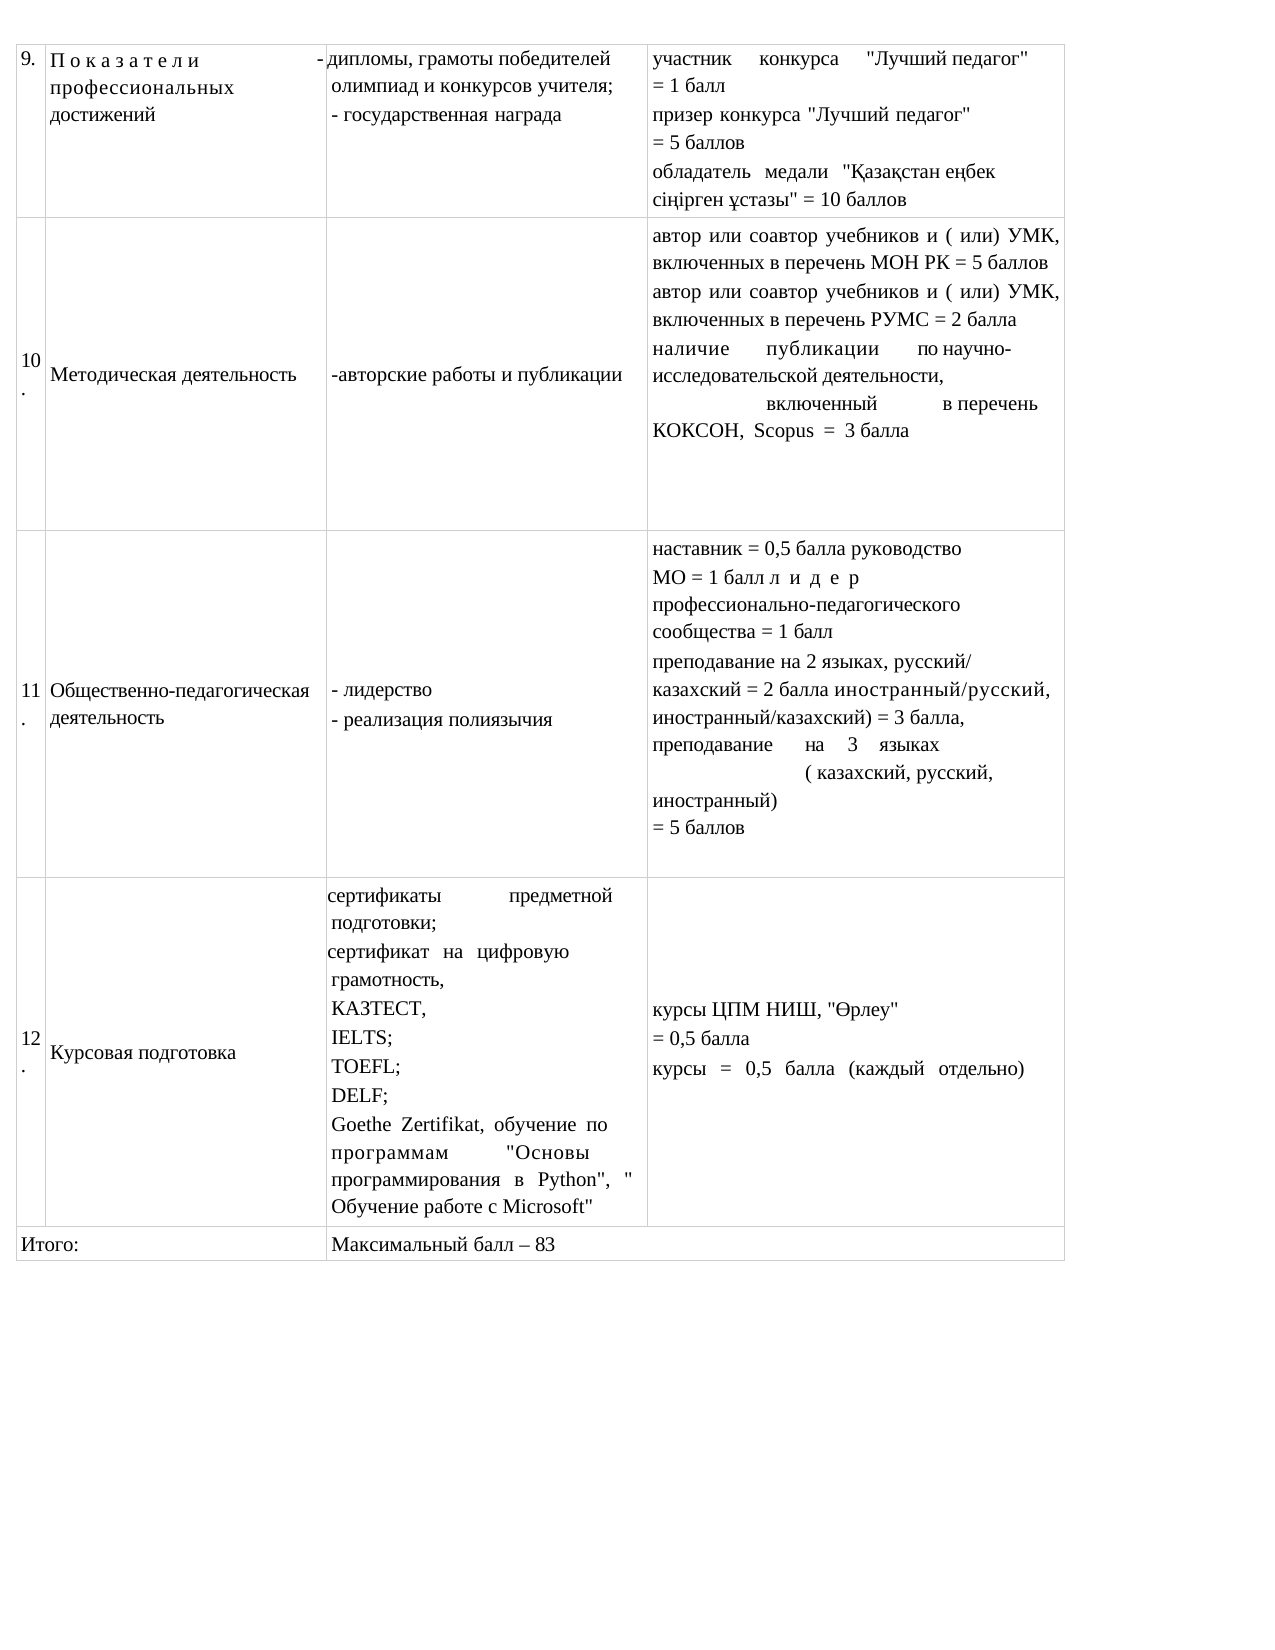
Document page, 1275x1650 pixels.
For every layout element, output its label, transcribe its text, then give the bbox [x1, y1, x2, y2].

table_cell 10 . [17, 218, 45, 530]
table_cell -авторские работы и публикации [327, 218, 647, 530]
table_cell автор или соавтор учебников и ( или) УМК, включенных в перечень МОН РК = 5 баллов автор или соавтор учебников и ( или) УМК, включенных в перечень РУМС = 2 балла наличие публикации по научно-исследовательской деятельности, включенный в перечень КОКСОН, Scopus = 3 балла [648, 218, 1064, 530]
table_cell Максимальный балл – 83 [327, 1227, 1064, 1260]
table_cell 9. [17, 45, 45, 217]
table_cell курсы ЦПМ НИШ, "Өрлеу" = 0,5 балла курсы = 0,5 балла (каждый отдельно) [648, 878, 1064, 1226]
table_cell П о к а з а т е л и профессиональных достижений [46, 45, 326, 217]
table_cell участник конкурса "Лучший педагог" = 1 балл призер конкурса "Лучший педагог" = 5 баллов обладатель медали "Қазақстан еңбек сіңірген ұстазы" = 10 баллов [648, 45, 1064, 217]
table_cell 11 . [17, 531, 45, 877]
table_cell сертификаты предметной подготовки; сертификат на цифровую грамотность, КАЗТЕСТ, IELTS; TOEFL; DELF; Goethe Zertifikat, обучение по программам "Основы программирования в Python", " Обучение работе с Microsoft" [327, 878, 647, 1226]
table_cell Общественно-педагогическая деятельность [46, 531, 326, 877]
table_cell Методическая деятельность [46, 218, 326, 530]
table_cell наставник = 0,5 балла руководство МО = 1 балл л и д е р профессионально-педагогического сообщества = 1 балл преподавание на 2 языках, русский/ казахский = 2 балла иностранный/русский, иностранный/казахский) = 3 балла, преподавание на 3 языках ( казахский, русский, иностранный) = 5 баллов [648, 531, 1064, 877]
table_cell дипломы, грамоты победителей олимпиад и конкурсов учителя; государственная награда [327, 45, 647, 217]
table_cell лидерство реализация полиязычия [327, 531, 647, 877]
table_cell Итого: [17, 1227, 326, 1260]
table_cell 12 . [17, 878, 45, 1226]
table_cell Курсовая подготовка [46, 878, 326, 1226]
